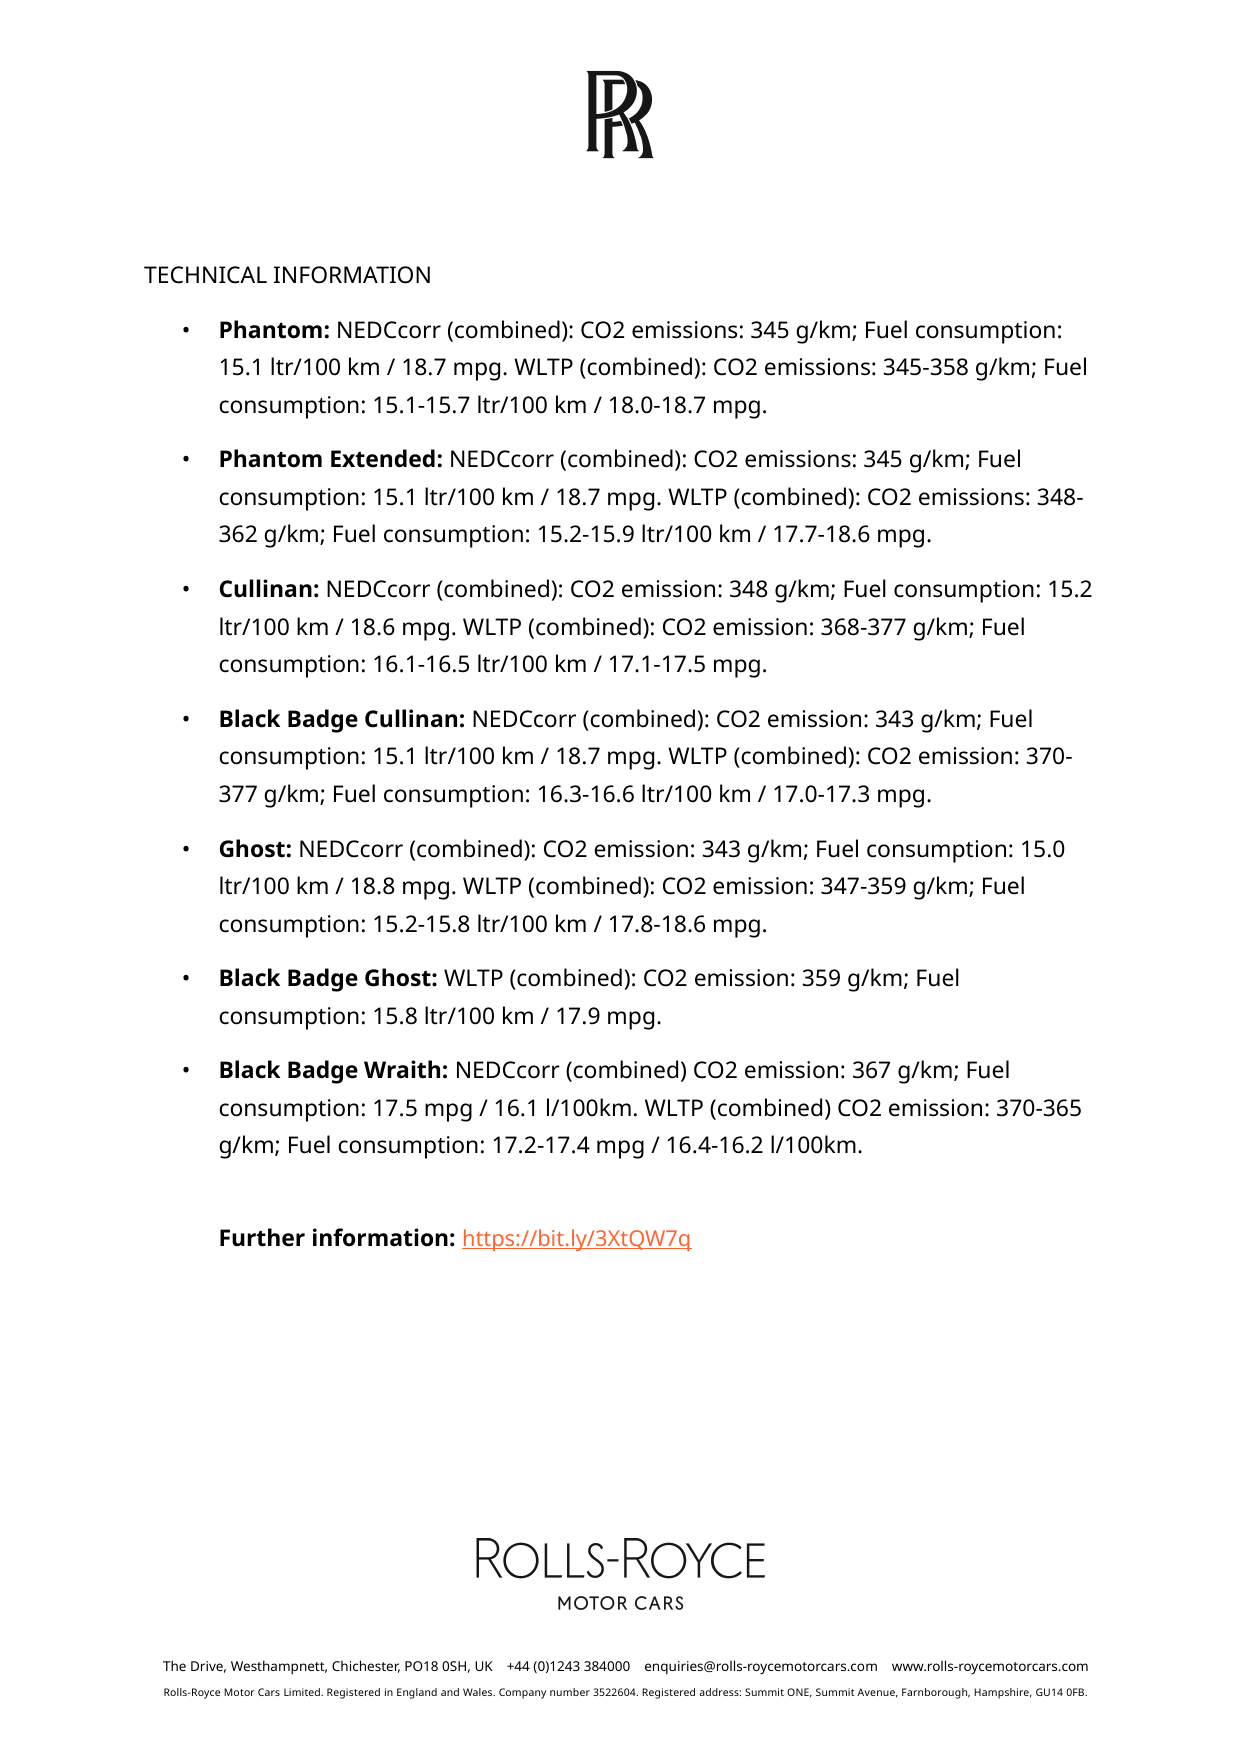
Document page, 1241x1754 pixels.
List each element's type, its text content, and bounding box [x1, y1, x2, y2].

subtitle TECHNICAL INFORMATION [144, 253, 1108, 291]
list Further information: https://bit.ly/3XtQW7q [218, 1178, 1108, 1253]
text Black Badge Wraith: NEDCcorr (combined) CO2 emission: 367 g/km; Fuel consumption: 17.5 mpg / 16.1 l/100km. WLTP (combined) CO2 emission: 370-365 g/km; Fuel consumption: 17.2-17.4 mpg / 16.4-16.2 l/100km. [181, 1049, 1108, 1161]
picture [475, 1538, 766, 1611]
text Black Badge Ghost: WLTP (combined): CO2 emission: 359 g/km; Fuel consumption: 15.8 ltr/100 km / 17.9 mpg. [181, 957, 1108, 1032]
text Ghost: NEDCcorr (combined): CO2 emission: 343 g/km; Fuel consumption: 15.0 ltr/100 km / 18.8 mpg. WLTP (combined): CO2 emission: 347-359 g/km; Fuel consumption: 15.2-15.8 ltr/100 km / 17.8-18.6 mpg. [181, 827, 1108, 939]
text Cullinan: NEDCcorr (combined): CO2 emission: 348 g/km; Fuel consumption: 15.2 ltr/100 km / 18.6 mpg. WLTP (combined): CO2 emission: 368-377 g/km; Fuel consumption: 16.1-16.5 ltr/100 km / 17.1-17.5 mpg. [181, 568, 1108, 680]
text Phantom Extended: NEDCcorr (combined): CO2 emissions: 345 g/km; Fuel consumption: 15.1 ltr/100 km / 18.7 mpg. WLTP (combined): CO2 emissions: 348-362 g/km; Fuel consumption: 15.2-15.9 ltr/100 km / 17.7-18.6 mpg. [181, 438, 1108, 550]
text Black Badge Cullinan: NEDCcorr (combined): CO2 emission: 343 g/km; Fuel consumption: 15.1 ltr/100 km / 18.7 mpg. WLTP (combined): CO2 emission: 370-377 g/km; Fuel consumption: 16.3-16.6 ltr/100 km / 17.0-17.3 mpg. [181, 697, 1108, 810]
picture [586, 70, 654, 159]
text Phantom: NEDCcorr (combined): CO2 emissions: 345 g/km; Fuel consumption: 15.1 ltr/100 km / 18.7 mpg. WLTP (combined): CO2 emissions: 345-358 g/km; Fuel consumption: 15.1-15.7 ltr/100 km / 18.0-18.7 mpg. [181, 308, 1108, 421]
